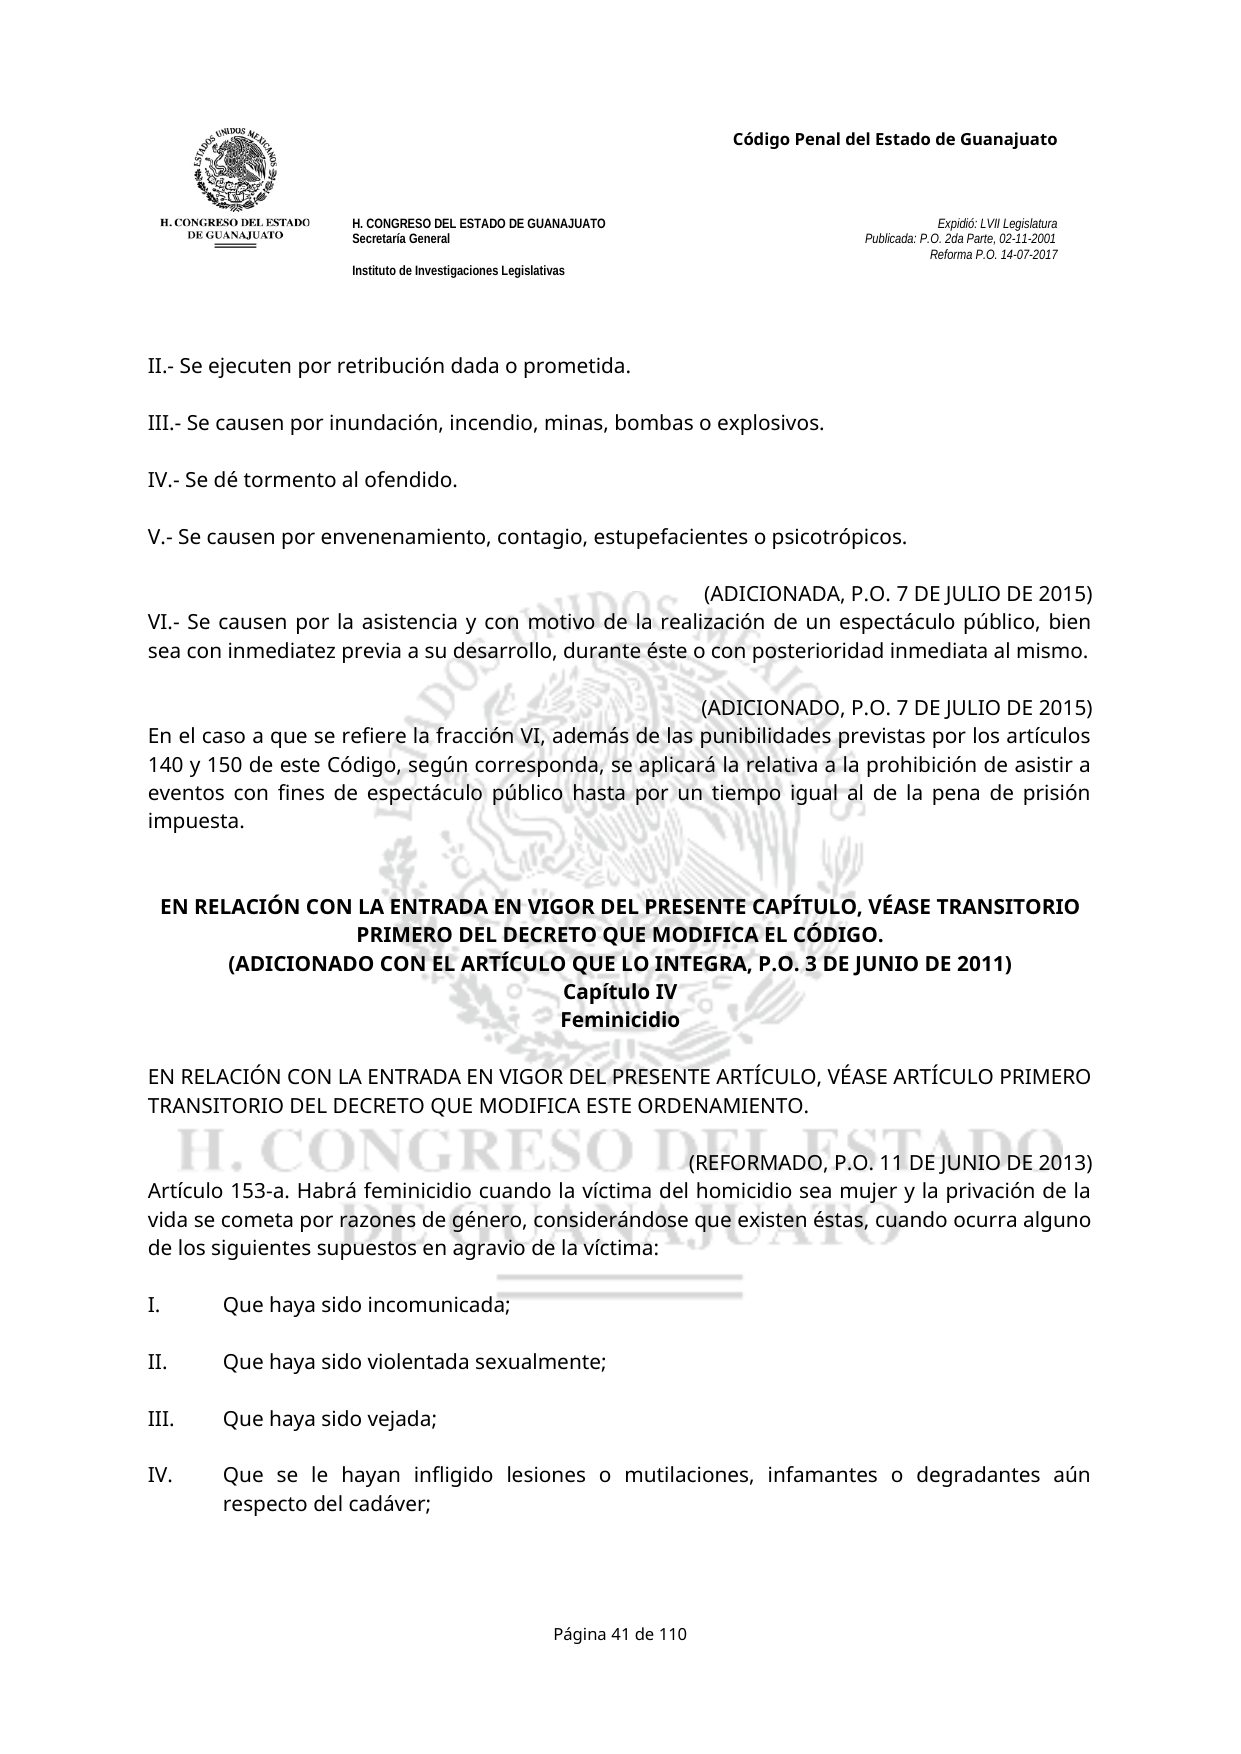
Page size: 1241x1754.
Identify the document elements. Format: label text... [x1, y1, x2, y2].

list Que haya sido vejada; [148, 1404, 1092, 1432]
text (ADICIONADO CON EL ARTÍCULO QUE LO INTEGRA, P.O. 3 DE JUNIO DE 2011) [148, 949, 1092, 977]
text EN RELACIÓN CON LA ENTRADA EN VIGOR DEL PRESENTE CAPÍTULO, VÉASE TRANSITORIO PRIMERO DEL DECRETO QUE MODIFICA EL CÓDIGO. [148, 892, 1092, 949]
text (ADICIONADO, P.O. 7 DE JULIO DE 2015) [148, 693, 1092, 721]
list Que haya sido violentada sexualmente; [148, 1347, 1092, 1375]
text En el caso a que se refiere la fracción VI, además de las punibilidades previstas por los artículos 140 y 150 de este Código, según corresponda, se aplicará la relativa a la prohibición de asistir a eventos con fines de espectáculo público hasta por un tiempo igual al de la pena de prisión impuesta. [148, 721, 1092, 835]
list Que haya sido incomunicada; [148, 1290, 1092, 1318]
list Que se le hayan infligido lesiones o mutilaciones, infamantes o degradantes aún respecto del cadáver; [148, 1461, 1092, 1517]
text (ADICIONADA, P.O. 7 DE JULIO DE 2015) [148, 579, 1092, 607]
text Capítulo IV [148, 977, 1092, 1006]
picture [160, 128, 310, 254]
text VI.- Se causen por la asistencia y con motivo de la realización de un espectáculo público, bien sea con inmediatez previa a su desarrollo, durante éste o con posterioridad inmediata al mismo. [148, 607, 1092, 664]
text II.- Se ejecuten por retribución dada o prometida. [148, 352, 1092, 380]
text V.- Se causen por envenenamiento, contagio, estupefacientes o psicotrópicos. [148, 522, 1092, 551]
text (REFORMADO, P.O. 11 DE JUNIO DE 2013) [148, 1148, 1092, 1176]
text EN RELACIÓN CON LA ENTRADA EN VIGOR DEL PRESENTE ARTÍCULO, VÉASE ARTÍCULO PRIMERO TRANSITORIO DEL DECRETO QUE MODIFICA ESTE ORDENAMIENTO. [148, 1062, 1092, 1119]
text Feminicidio [148, 1006, 1092, 1034]
text IV.- Se dé tormento al ofendido. [148, 465, 1092, 494]
text III.- Se causen por inundación, incendio, minas, bombas o explosivos. [148, 408, 1092, 437]
text Artículo 153-a. Habrá feminicidio cuando la víctima del homicidio sea mujer y la privación de la vida se cometa por razones de género, considerándose que existen éstas, cuando ocurra alguno de los siguientes supuestos en agravio de la víctima: [148, 1176, 1092, 1262]
